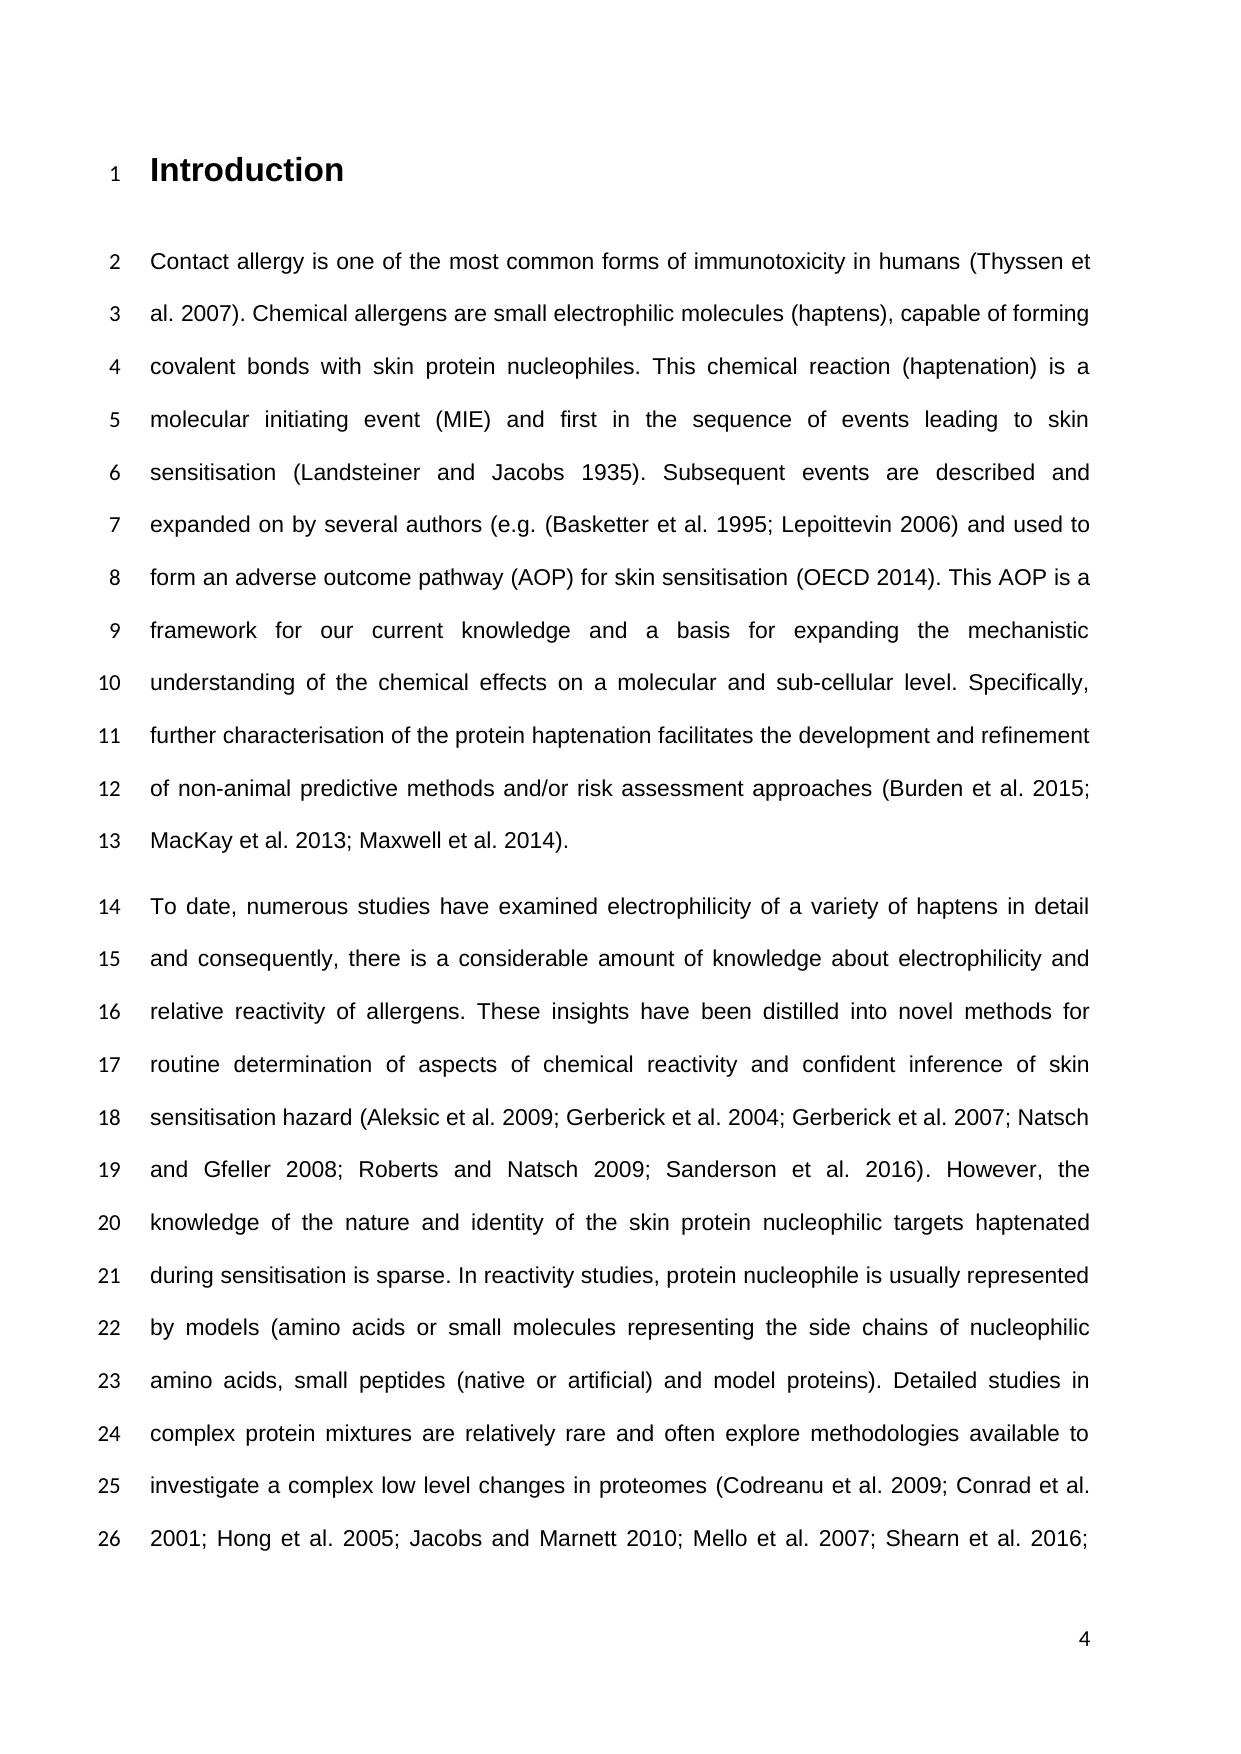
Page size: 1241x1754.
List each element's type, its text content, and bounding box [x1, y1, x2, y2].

text Introduction [150, 150, 1090, 188]
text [150, 893, 1090, 1552]
text Contact allergy is one of the most common forms of immunotoxicity in humans (Thyssen et al. 2007). Chemical allergens are small electrophilic molecules (haptens), capable of forming covalent bonds with skin protein nucleophiles. This chemical reaction (haptenation) is a molecular initiating event (MIE) and first in the sequence of events leading to skin sensitisation (Landsteiner and Jacobs 1935). Subsequent events are described and expanded on by several authors (e.g. (Basketter et al. 1995; Lepoittevin 2006) and used to form an adverse outcome pathway (AOP) for skin sensitisation (OECD 2014). This AOP is a framework for our current knowledge and a basis for expanding the mechanistic understanding of the chemical effects on a molecular and sub-cellular level. Specifically, further characterisation of the protein haptenation facilitates the development and refinement of non-animal predictive methods and/or risk assessment approaches (Burden et al. 2015; MacKay et al. 2013; Maxwell et al. 2014). [150, 248, 1090, 854]
